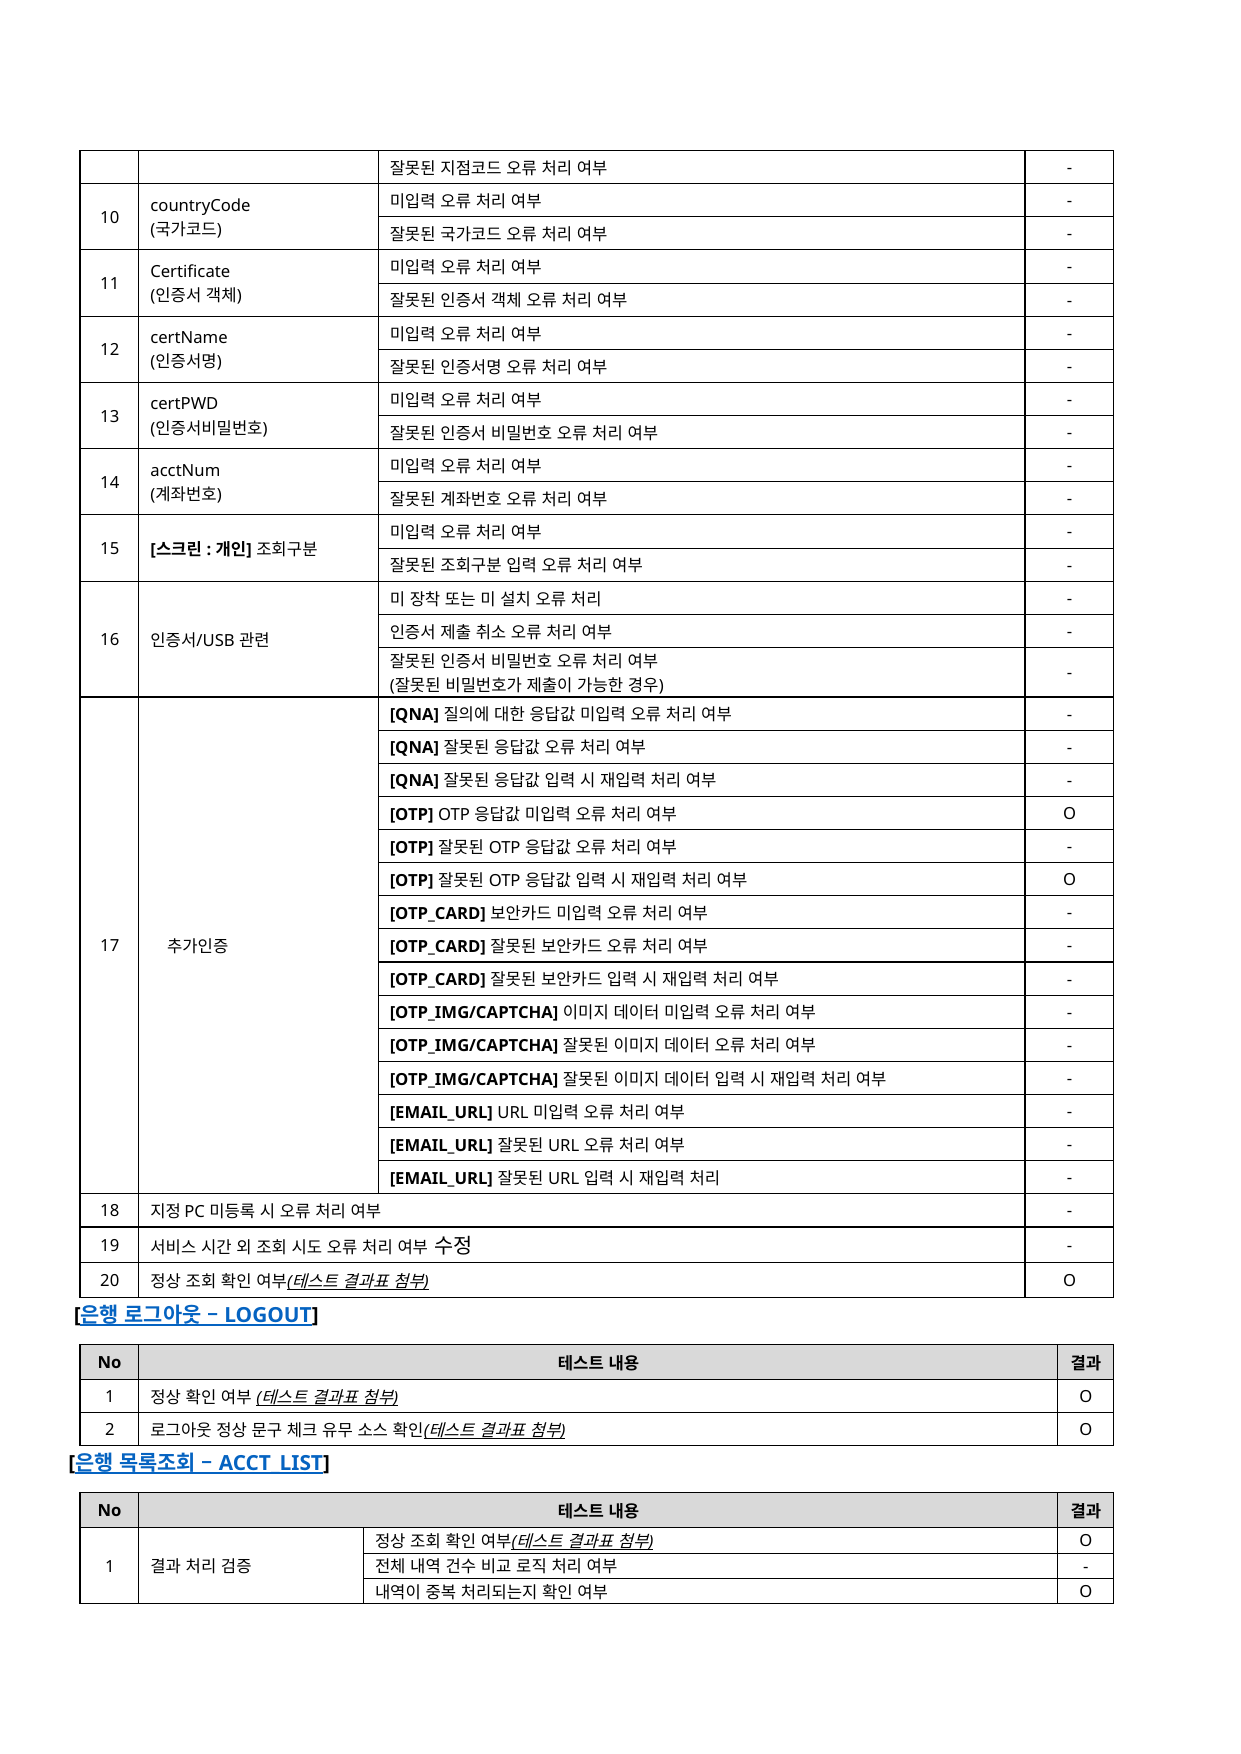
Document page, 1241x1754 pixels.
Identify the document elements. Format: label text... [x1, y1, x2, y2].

table_cell certName (인증서명) [139, 317, 378, 382]
table_cell 미입력 오류 처리 여부 [379, 317, 1024, 349]
table_cell Certificate (인증서 객체) [139, 250, 378, 316]
table_cell - [1026, 698, 1113, 729]
table_cell - [1026, 830, 1113, 862]
table_cell [OTP_IMG/CAPTCHA] 잘못된 이미지 데이터 오류 처리 여부 [379, 1029, 1024, 1061]
table_cell [OTP_IMG/CAPTCHA] 잘못된 이미지 데이터 입력 시 재입력 처리 여부 [379, 1062, 1024, 1094]
table_cell [QNA] 잘못된 응답값 오류 처리 여부 [379, 731, 1024, 763]
table_cell - [1026, 383, 1113, 415]
table_cell [OTP_IMG/CAPTCHA] 이미지 데이터 미입력 오류 처리 여부 [379, 996, 1024, 1028]
table_cell countryCode (국가코드) [139, 184, 378, 249]
table_cell - [1026, 582, 1113, 614]
table_cell - [1026, 896, 1113, 928]
table_cell O [1026, 863, 1113, 895]
table_cell 잘못된 지점코드 오류 처리 여부 [379, 151, 1024, 183]
table_cell - [1026, 515, 1113, 547]
table_cell - [1026, 1128, 1113, 1160]
table_cell - [1026, 1228, 1113, 1262]
table_header 결과 [1058, 1493, 1113, 1527]
table_cell - [1026, 764, 1113, 796]
table_cell 16 [81, 582, 138, 696]
table_header 테스트 내용 [139, 1345, 1057, 1379]
table_cell 지정PC 미등록 시 오류 처리 여부 [139, 1194, 1024, 1226]
table_cell 19 [81, 1228, 138, 1262]
table_cell 1 [81, 1528, 138, 1603]
table_cell - [1026, 217, 1113, 249]
table_cell 전체 내역 건수 비교 로직 처리 여부 [364, 1554, 1057, 1578]
table_cell [OTP_CARD] 보안카드 미입력 오류 처리 여부 [379, 896, 1024, 928]
table_cell O [1026, 1263, 1113, 1297]
table_cell - [1026, 284, 1113, 316]
table_cell 10 [81, 184, 138, 249]
table_cell [QNA] 잘못된 응답값 입력 시 재입력 처리 여부 [379, 764, 1024, 796]
table_cell 서비스 시간 외 조회 시도 오류 처리 여부 수정 [139, 1228, 1024, 1262]
table_cell - [1026, 929, 1113, 961]
table_cell - [1026, 184, 1113, 216]
table_header 결과 [1058, 1345, 1113, 1379]
table_cell - [1058, 1554, 1113, 1578]
table_cell 미입력 오류 처리 여부 [379, 449, 1024, 481]
table_cell 1 [81, 1380, 138, 1412]
table_cell - [1026, 1194, 1113, 1226]
table_cell 잘못된 인증서 객체 오류 처리 여부 [379, 284, 1024, 316]
table_cell - [1026, 151, 1113, 183]
table_cell - [1026, 549, 1113, 581]
table_cell [스크린 : 개인] 조회구분 [139, 515, 378, 581]
table_cell 15 [81, 515, 138, 581]
table_cell 정상 확인 여부 (테스트 결과표 첨부) [139, 1380, 1057, 1412]
table_cell O [1058, 1579, 1113, 1603]
table_cell - [1026, 1161, 1113, 1193]
table_cell - [1026, 1062, 1113, 1094]
table_cell 잘못된 인증서명 오류 처리 여부 [379, 350, 1024, 382]
table_cell - [1026, 416, 1113, 448]
table_cell [OTP_CARD] 잘못된 보안카드 오류 처리 여부 [379, 929, 1024, 961]
table_cell 추가인증 [139, 698, 378, 1193]
table_cell 잘못된 계좌번호 오류 처리 여부 [379, 482, 1024, 514]
table_cell 내역이 중복 처리되는지 확인 여부 [364, 1579, 1057, 1603]
table_cell O [1058, 1413, 1113, 1445]
table_cell [QNA] 질의에 대한 응답값 미입력 오류 처리 여부 [379, 698, 1024, 729]
table_cell - [1026, 615, 1113, 647]
table_cell 잘못된 조회구분 입력 오류 처리 여부 [379, 549, 1024, 581]
table_cell - [1026, 449, 1113, 481]
table_cell - [1026, 1095, 1113, 1127]
table_cell 13 [81, 383, 138, 448]
table_header No [81, 1493, 138, 1527]
table_cell - [1026, 250, 1113, 282]
table_header 테스트 내용 [139, 1493, 1057, 1527]
table_cell - [1026, 731, 1113, 763]
table_cell - [1026, 482, 1113, 514]
table_cell 로그아웃 정상 문구 체크 유무 소스 확인(테스트 결과표 첨부) [139, 1413, 1057, 1445]
table_cell 잘못된 인증서 비밀번호 오류 처리 여부 [379, 416, 1024, 448]
table_cell [EMAIL_URL] 잘못된 URL 입력 시 재입력 처리 [379, 1161, 1024, 1193]
table_cell 미입력 오류 처리 여부 [379, 383, 1024, 415]
table_cell 잘못된 인증서 비밀번호 오류 처리 여부 (잘못된 비밀번호가 제출이 가능한 경우) [379, 648, 1024, 696]
table_cell - [1026, 963, 1113, 994]
table_cell acctNum (계좌번호) [139, 449, 378, 514]
table_cell 12 [81, 317, 138, 382]
table_cell [EMAIL_URL] URL 미입력 오류 처리 여부 [379, 1095, 1024, 1127]
table_cell [OTP_CARD] 잘못된 보안카드 입력 시 재입력 처리 여부 [379, 963, 1024, 994]
table_cell 미입력 오류 처리 여부 [379, 184, 1024, 216]
table_cell O [1026, 797, 1113, 829]
text [은행 목록조회 – ACCT_LIST] [68, 1446, 1128, 1477]
table_cell 인증서 제출 취소 오류 처리 여부 [379, 615, 1024, 647]
table_cell 인증서/USB 관련 [139, 582, 378, 696]
table_cell 20 [81, 1263, 138, 1297]
table_cell 18 [81, 1194, 138, 1226]
table_cell 17 [81, 698, 138, 1193]
table_cell 2 [81, 1413, 138, 1445]
table_cell 미입력 오류 처리 여부 [379, 250, 1024, 282]
text [은행 로그아웃 – LOGOUT] [68, 1298, 1128, 1328]
table_cell 14 [81, 449, 138, 514]
table_cell O [1058, 1528, 1113, 1552]
table_cell - [1026, 996, 1113, 1028]
table_cell - [1026, 1029, 1113, 1061]
table_cell - [1026, 648, 1113, 696]
table_cell [OTP] OTP 응답값 미입력 오류 처리 여부 [379, 797, 1024, 829]
table_cell [OTP] 잘못된 OTP 응답값 입력 시 재입력 처리 여부 [379, 863, 1024, 895]
table_cell 결과 처리 검증 [139, 1528, 363, 1603]
table_cell [EMAIL_URL] 잘못된 URL 오류 처리 여부 [379, 1128, 1024, 1160]
table_cell 정상 조회 확인 여부(테스트 결과표 첨부) [139, 1263, 1024, 1297]
table_cell certPWD (인증서비밀번호) [139, 383, 378, 448]
table_cell [OTP] 잘못된 OTP 응답값 오류 처리 여부 [379, 830, 1024, 862]
table_cell 정상 조회 확인 여부(테스트 결과표 첨부) [364, 1528, 1057, 1552]
table_cell - [1026, 317, 1113, 349]
table_cell 미 장착 또는 미 설치 오류 처리 [379, 582, 1024, 614]
table_cell 잘못된 국가코드 오류 처리 여부 [379, 217, 1024, 249]
table_cell 11 [81, 250, 138, 316]
table_header No [81, 1345, 138, 1379]
table_cell O [1058, 1380, 1113, 1412]
table_cell - [1026, 350, 1113, 382]
table_cell 미입력 오류 처리 여부 [379, 515, 1024, 547]
